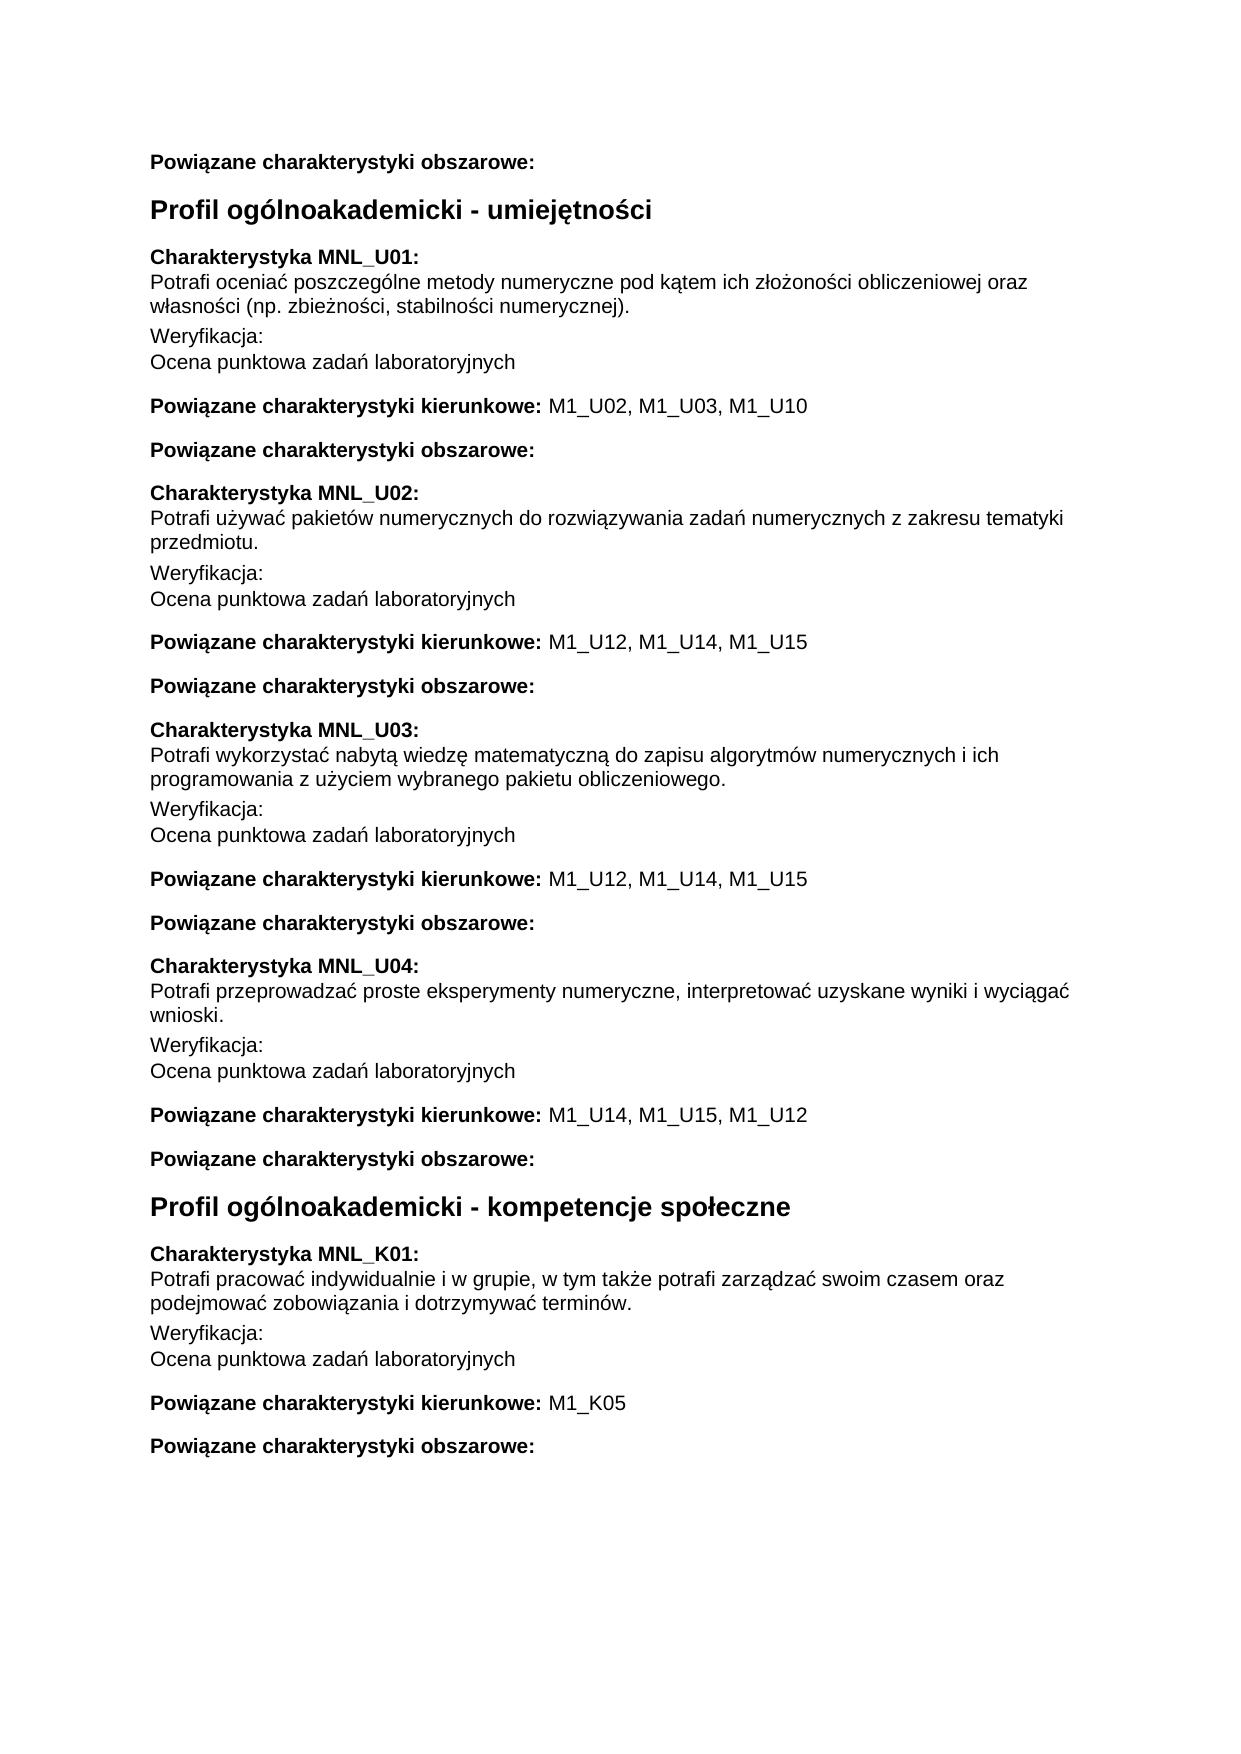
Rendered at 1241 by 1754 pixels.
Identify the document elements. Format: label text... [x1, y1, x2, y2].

text Weryfikacja: [150, 324, 1090, 348]
text Ocena punktowa zadań laboratoryjnych [150, 1347, 1090, 1371]
text Powiązane charakterystyki obszarowe: [150, 437, 1090, 461]
text Ocena punktowa zadań laboratoryjnych [150, 1059, 1090, 1083]
text Potrafi przeprowadzać proste eksperymenty numeryczne, interpretować uzyskane wyniki i wyciągać wnioski. [150, 979, 1090, 1027]
text Powiązane charakterystyki obszarowe: [150, 910, 1090, 934]
text Powiązane charakterystyki obszarowe: [150, 150, 1090, 174]
text Ocena punktowa zadań laboratoryjnych [150, 350, 1090, 374]
text Powiązane charakterystyki obszarowe: [150, 674, 1090, 698]
text Weryfikacja: [150, 1033, 1090, 1057]
text Charakterystyka MNL_U01: [150, 245, 1090, 269]
text Powiązane charakterystyki obszarowe: [150, 1434, 1090, 1458]
text Weryfikacja: [150, 560, 1090, 584]
text Powiązane charakterystyki kierunkowe: M1_K05 [150, 1391, 1090, 1414]
text Charakterystyka MNL_U03: [150, 718, 1090, 742]
subtitle Profil ogólnoakademicki - umiejętności [150, 194, 1090, 225]
subtitle Profil ogólnoakademicki - kompetencje społeczne [150, 1191, 1090, 1222]
text Weryfikacja: [150, 1321, 1090, 1345]
text Weryfikacja: [150, 797, 1090, 821]
text Charakterystyka MNL_U02: [150, 481, 1090, 505]
text Potrafi używać pakietów numerycznych do rozwiązywania zadań numerycznych z zakresu tematyki przedmiotu. [150, 506, 1090, 554]
text Potrafi wykorzystać nabytą wiedzę matematyczną do zapisu algorytmów numerycznych i ich programowania z użyciem wybranego pakietu obliczeniowego. [150, 743, 1090, 791]
text Ocena punktowa zadań laboratoryjnych [150, 586, 1090, 610]
text Charakterystyka MNL_U04: [150, 954, 1090, 978]
text Charakterystyka MNL_K01: [150, 1242, 1090, 1266]
text Potrafi oceniać poszczególne metody numeryczne pod kątem ich złożoności obliczeniowej oraz własności (np. zbieżności, stabilności numerycznej). [150, 270, 1090, 318]
text Powiązane charakterystyki obszarowe: [150, 1147, 1090, 1171]
text Potrafi pracować indywidualnie i w grupie, w tym także potrafi zarządzać swoim czasem oraz podejmować zobowiązania i dotrzymywać terminów. [150, 1267, 1090, 1314]
text Powiązane charakterystyki kierunkowe: M1_U12, M1_U14, M1_U15 [150, 867, 1090, 891]
text Powiązane charakterystyki kierunkowe: M1_U02, M1_U03, M1_U10 [150, 394, 1090, 418]
text Powiązane charakterystyki kierunkowe: M1_U14, M1_U15, M1_U12 [150, 1103, 1090, 1127]
text Powiązane charakterystyki kierunkowe: M1_U12, M1_U14, M1_U15 [150, 630, 1090, 654]
text Ocena punktowa zadań laboratoryjnych [150, 823, 1090, 847]
